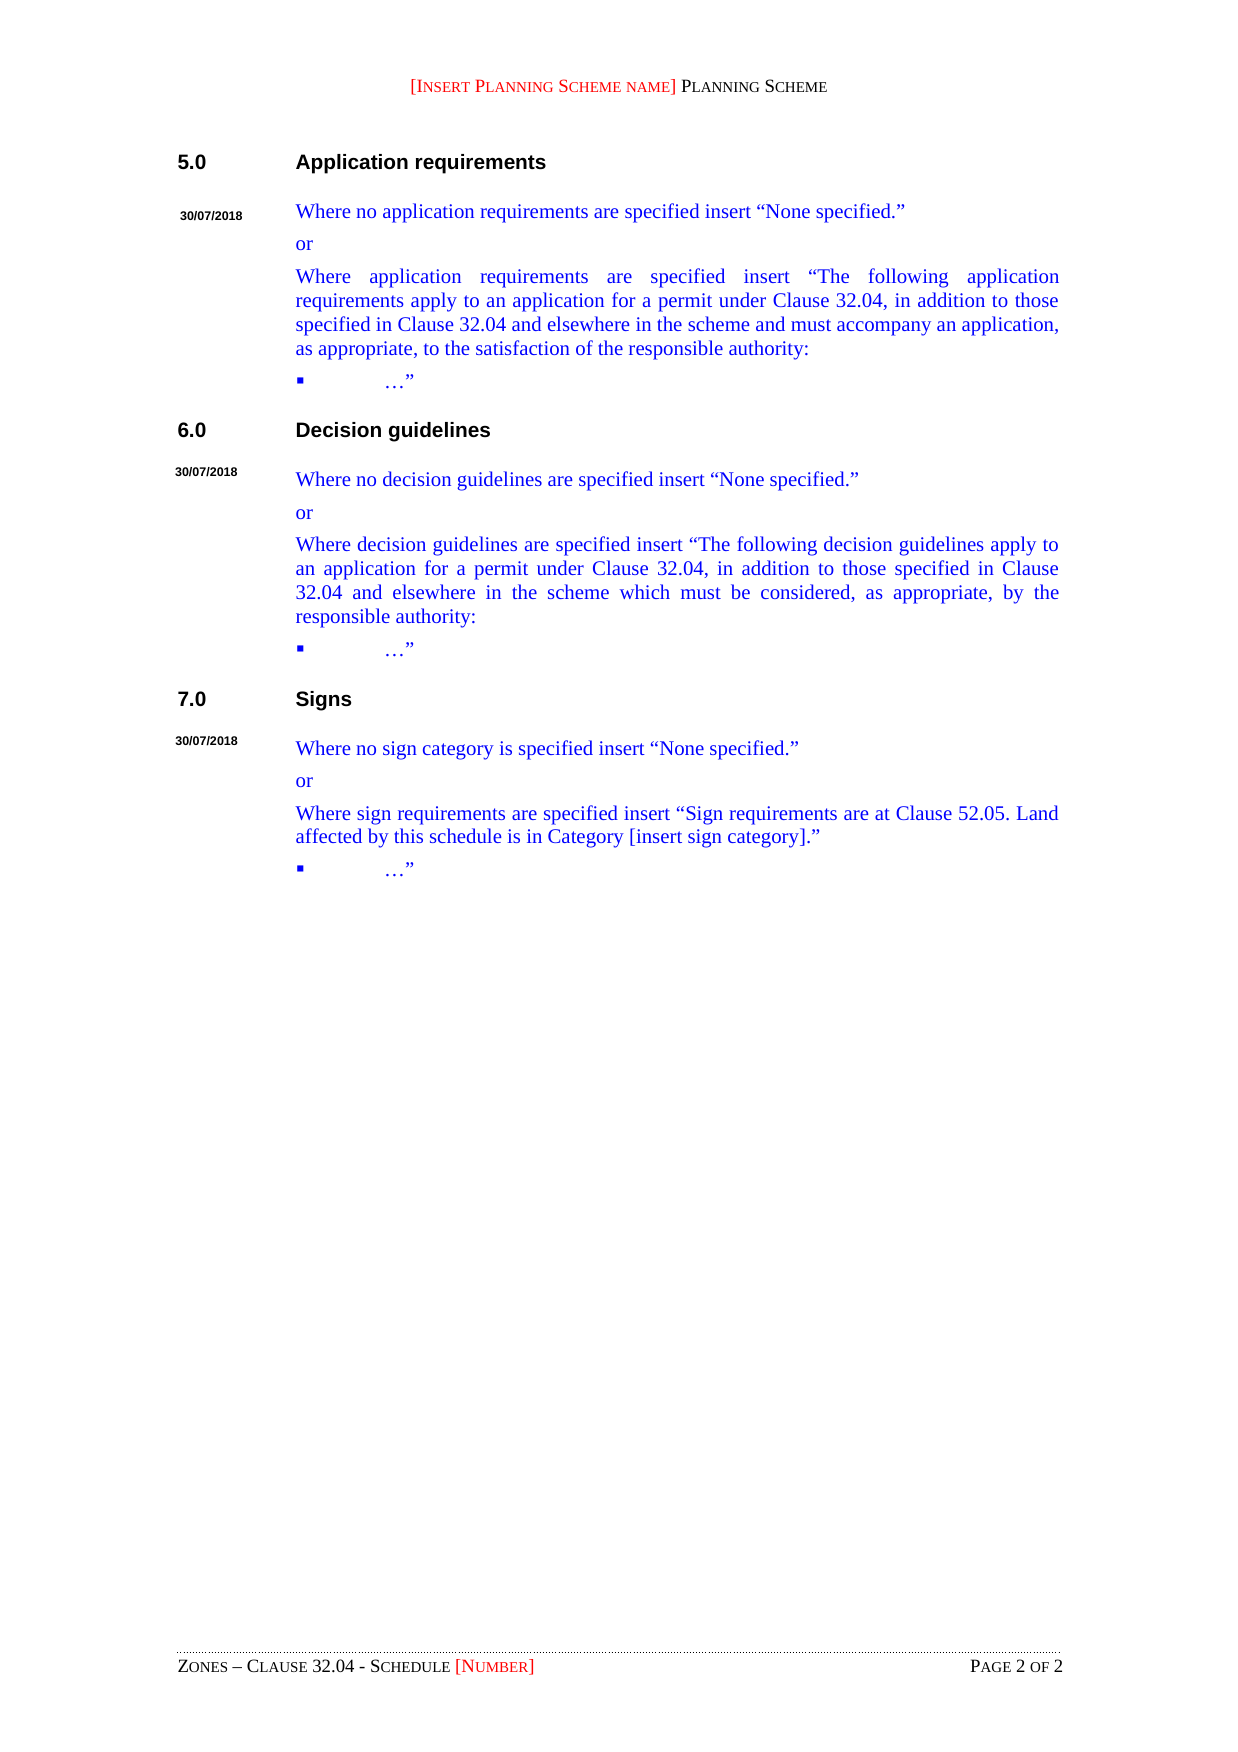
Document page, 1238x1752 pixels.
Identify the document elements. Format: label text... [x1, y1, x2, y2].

text or [295, 768, 1060, 792]
text Where no decision guidelines are specified insert “None specified.” [295, 467, 1060, 491]
text or [295, 231, 1060, 255]
text Where no application requirements are specified insert “None specified.” [295, 199, 1060, 223]
text …” [295, 368, 1060, 393]
text …” [295, 857, 1060, 882]
text …” [295, 637, 1060, 662]
text Where decision guidelines are specified insert “The following decision guidelines apply to an application for a permit under Clause 32.04, in addition to those specified in Clause 32.04 and elsewhere in the scheme which must be considered, as appropriate, by the responsible authority: [295, 532, 1060, 628]
text Where no sign category is specified insert “None specified.” [295, 736, 1060, 760]
text 5.0 Application requirements [177, 150, 1060, 174]
text Where sign requirements are specified insert “Sign requirements are at Clause 52.05. Land affected by this schedule is in Category [insert sign category].” [295, 800, 1060, 848]
text 7.0 Signs [177, 687, 1060, 711]
text or [295, 500, 1060, 524]
text 6.0 Decision guidelines [177, 418, 1060, 442]
text Where application requirements are specified insert “The following application requirements apply to an application for a permit under Clause 32.04, in addition to those specified in Clause 32.04 and elsewhere in the scheme and must accompany an application, as appropriate, to the satisfaction of the responsible authority: [295, 264, 1060, 360]
